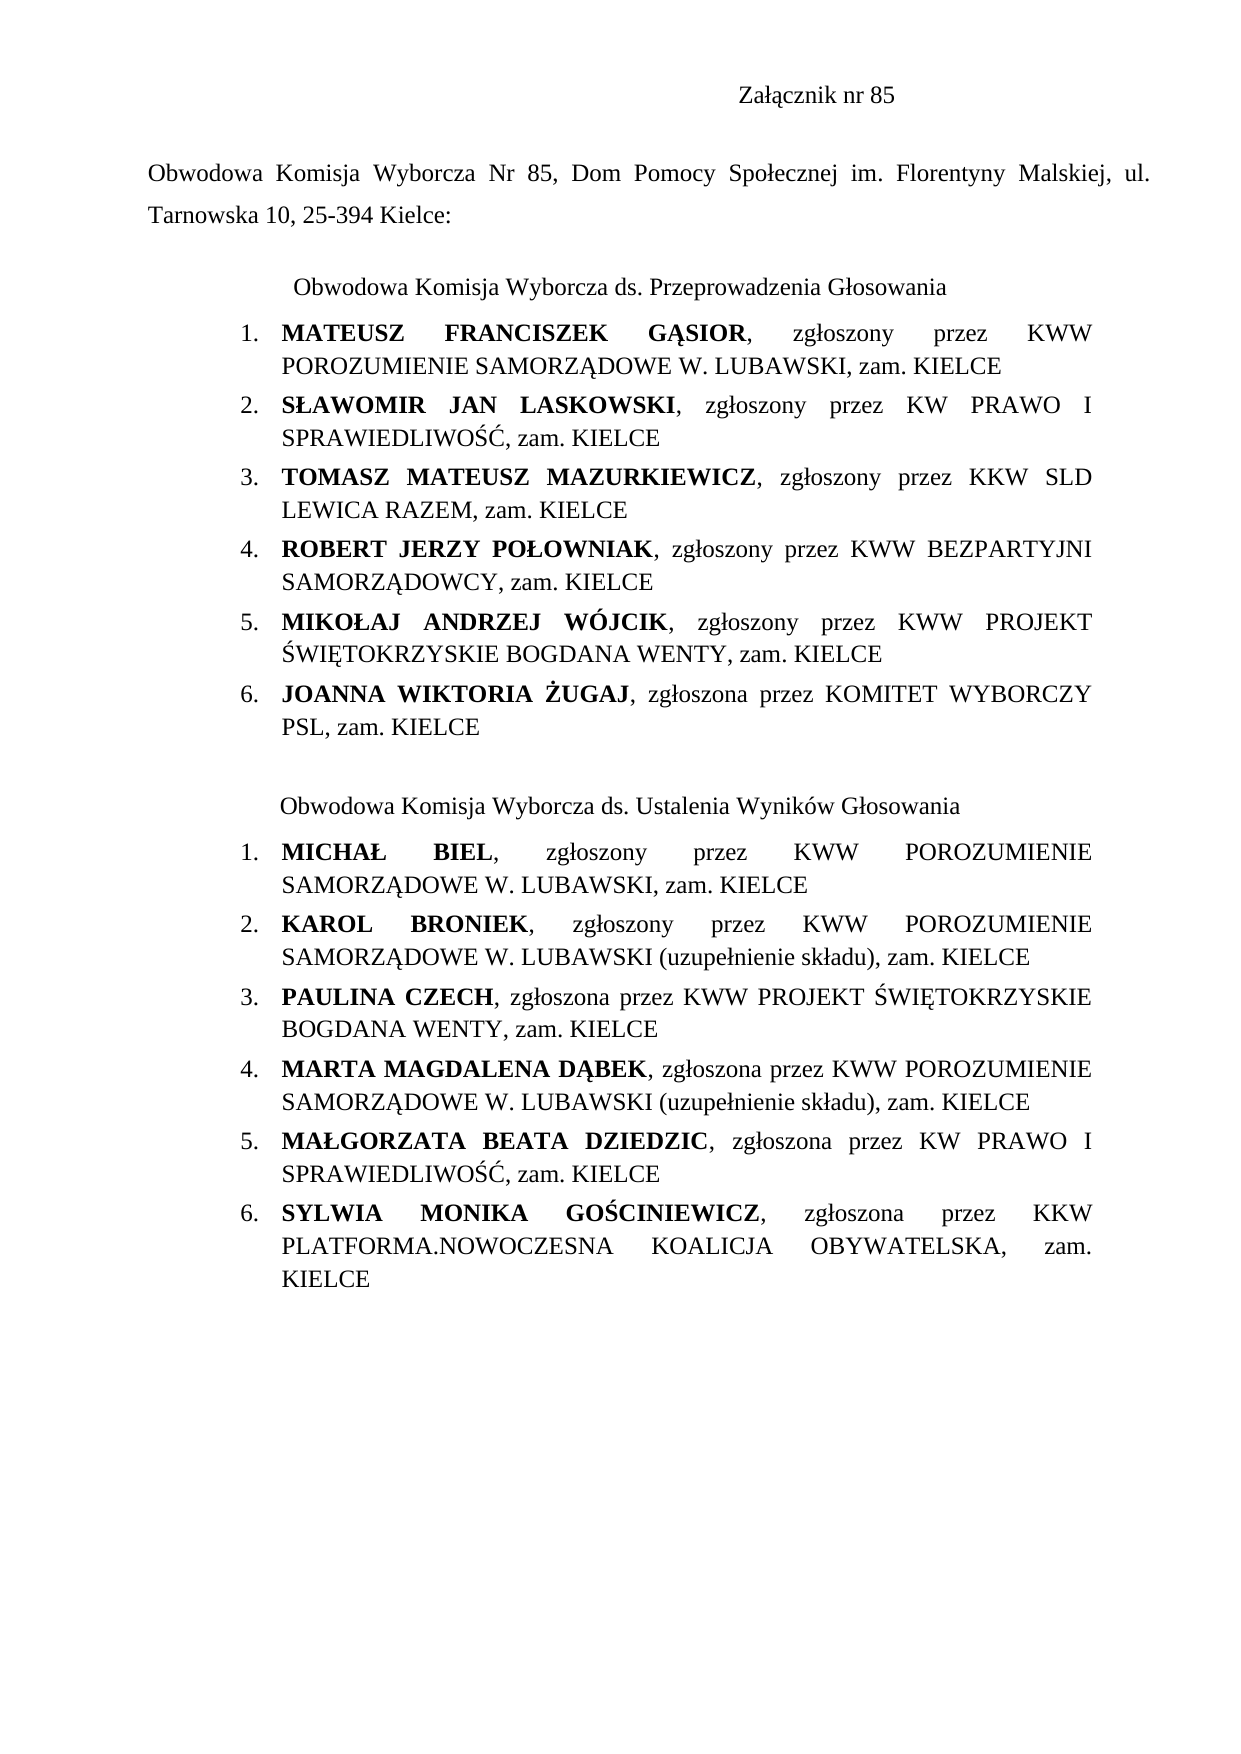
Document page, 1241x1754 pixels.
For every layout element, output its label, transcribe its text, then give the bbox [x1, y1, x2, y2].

text Obwodowa Komisja Wyborcza ds. Przeprowadzenia Głosowania [148, 272, 1093, 301]
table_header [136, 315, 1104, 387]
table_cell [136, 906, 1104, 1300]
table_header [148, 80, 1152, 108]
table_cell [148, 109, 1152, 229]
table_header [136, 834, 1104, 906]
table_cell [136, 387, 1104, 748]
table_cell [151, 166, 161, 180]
text Obwodowa Komisja Wyborcza ds. Ustalenia Wyników Głosowania [148, 791, 1093, 820]
